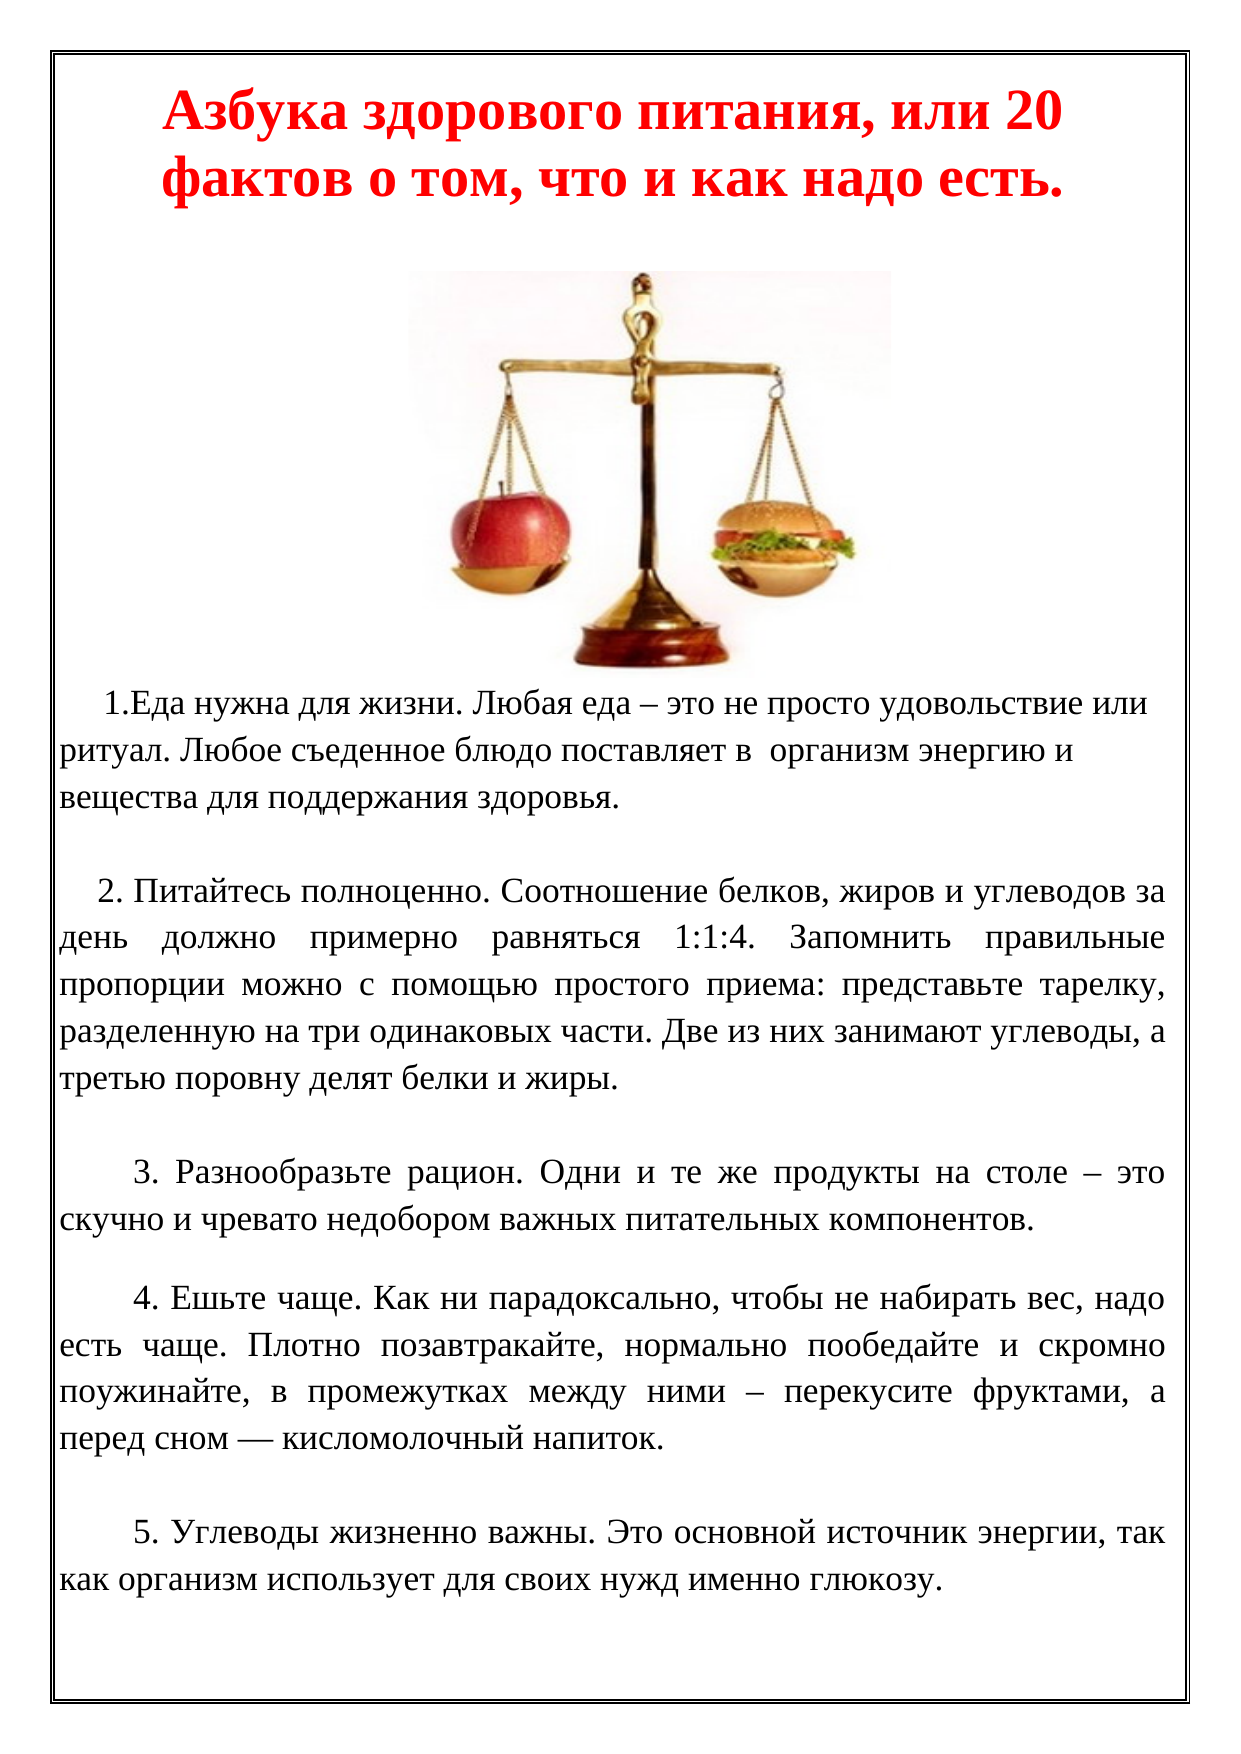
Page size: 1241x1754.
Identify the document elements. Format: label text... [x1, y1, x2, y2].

picture [408, 271, 892, 678]
text 1.Еда нужна для жизни. Любая еда – это не просто удовольствие или ритуал. Любое съеденное блюдо поставляет в организм энергию и вещества для поддержания здоровья. [59, 681, 1167, 816]
text 5. Углеводы жизненно важны. Это основной источник энергии, так как организм использует для своих нужд именно глюкозу. [59, 1510, 1167, 1598]
text 3. Разнообразьте рацион. Одни и те же продукты на столе – это скучно и чревато недобором важных питательных компонентов. [59, 1150, 1167, 1238]
text 2. Питайтесь полноценно. Соотношение белков, жиров и углеводов за день должно примерно равняться 1:1:4. Запомнить правильные пропорции можно с помощью простого приема: представьте тарелку, разделенную на три одинаковых части. Две из них занимают углеводы, а третью поровну делят белки и жиры. [59, 869, 1167, 1097]
text Азбука здорового питания, или 20 фактов о том, что и как надо есть. [59, 75, 1167, 209]
text 4. Ешьте чаще. Как ни парадоксально, чтобы не набирать вес, надо есть чаще. Плотно позавтракайте, нормально пообедайте и скромно поужинайте, в промежутках между ними – перекусите фруктами, а перед сном — кисломолочный напиток. [59, 1276, 1167, 1457]
